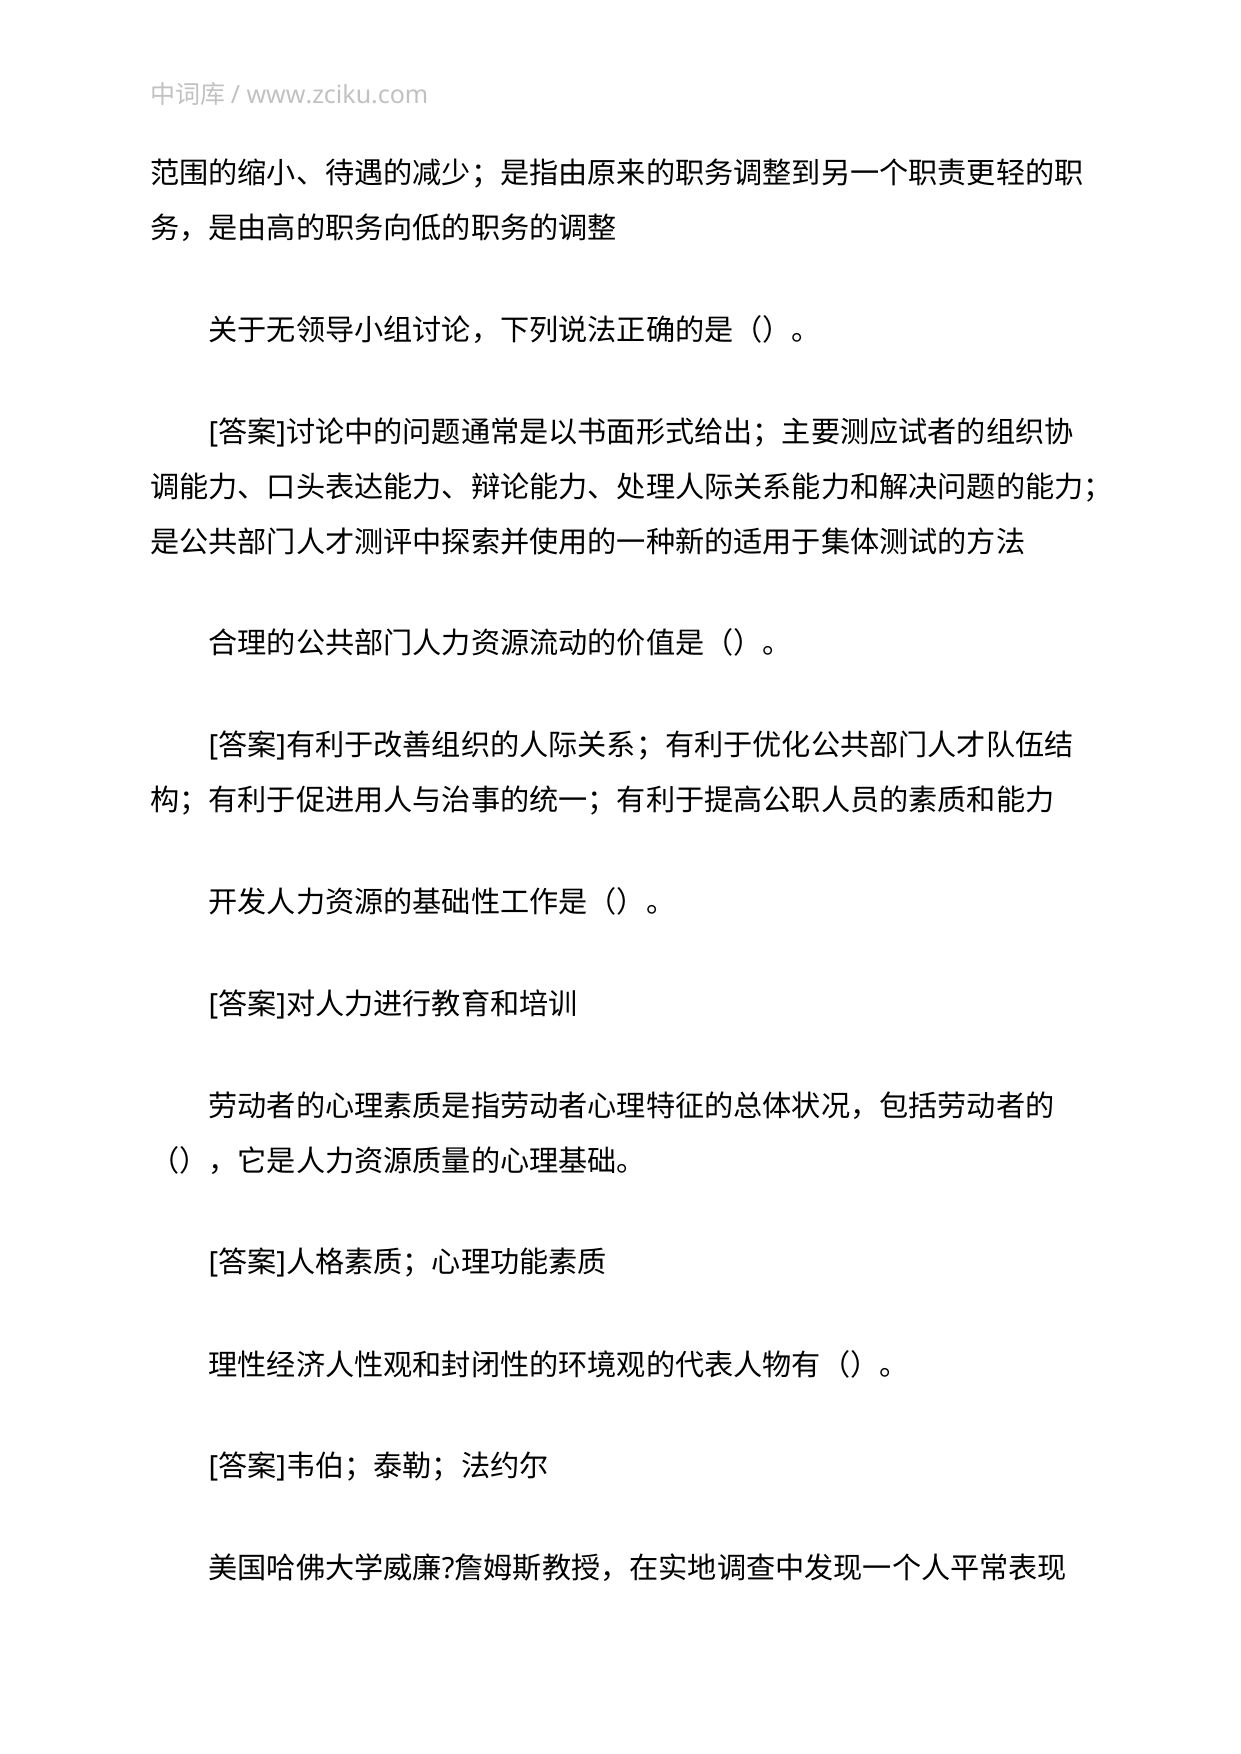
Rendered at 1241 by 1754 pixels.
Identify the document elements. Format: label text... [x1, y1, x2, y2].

text 劳动者的心理素质是指劳动者心理特征的总体状况，包括劳动者的（），它是人力资源质量的心理基础。 [150, 1082, 1090, 1179]
text [答案]对人力进行教育和培训 [150, 980, 1090, 1023]
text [150, 150, 1090, 247]
text 开发人力资源的基础性工作是（）。 [150, 879, 1090, 921]
text [答案]讨论中的问题通常是以书面形式给出；主要测应试者的组织协调能力、口头表达能力、辩论能力、处理人际关系能力和解决问题的能力；是公共部门人才测评中探索并使用的一种新的适用于集体测试的方法 [150, 408, 1090, 561]
text 关于无领导小组讨论，下列说法正确的是（）。 [150, 307, 1090, 349]
text [答案]人格素质；心理功能素质 [150, 1239, 1090, 1281]
text 理性经济人性观和封闭性的环境观的代表人物有（）。 [150, 1341, 1090, 1383]
text 合理的公共部门人力资源流动的价值是（）。 [150, 620, 1090, 662]
text [答案]有利于改善组织的人际关系；有利于优化公共部门人才队伍结构；有利于促进用人与治事的统一；有利于提高公职人员的素质和能力 [150, 722, 1090, 819]
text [150, 1545, 1090, 1587]
text [答案]韦伯；泰勒；法约尔 [150, 1443, 1090, 1485]
